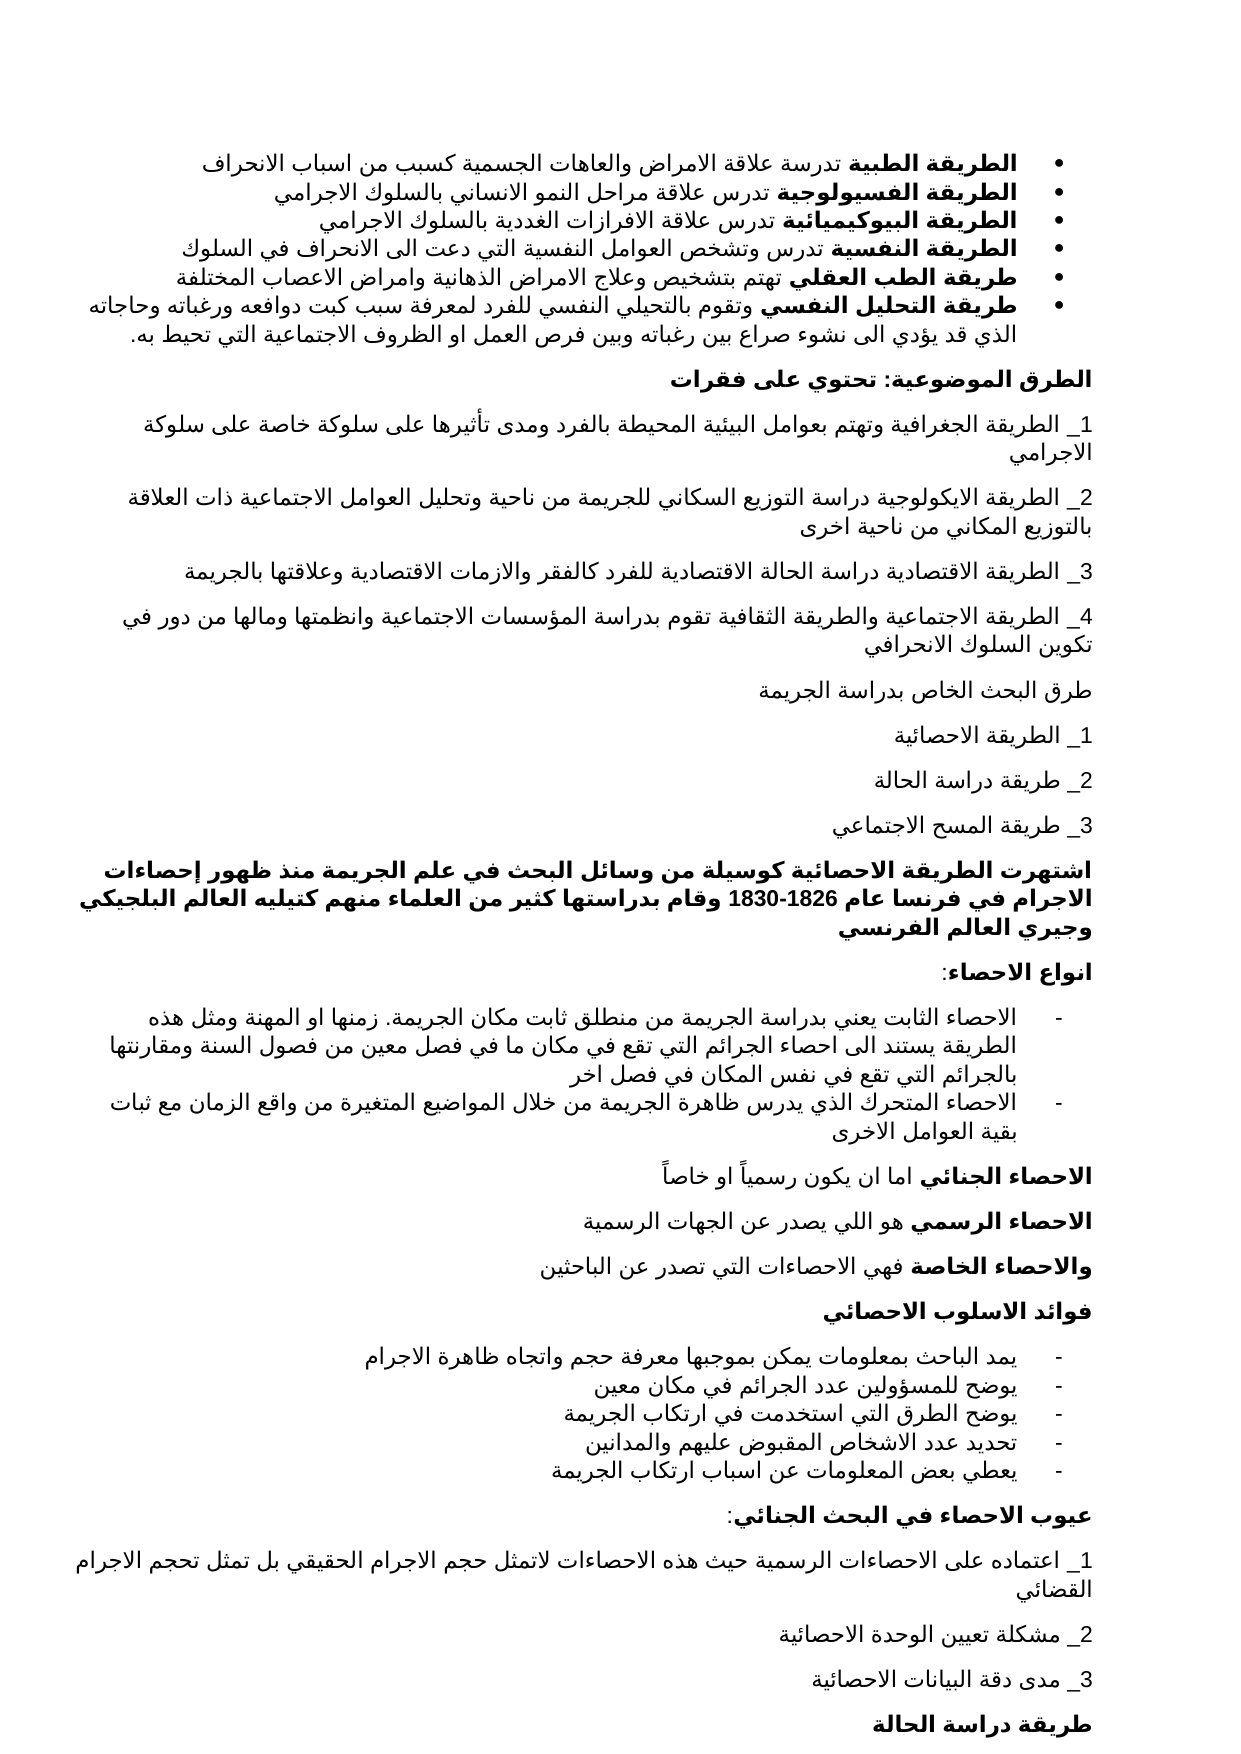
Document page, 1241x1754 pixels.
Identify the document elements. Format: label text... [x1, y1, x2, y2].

list الطريقة الفسيولوجية تدرس علاقة مراحل النمو الانساني بالسلوك الاجرامي [74, 178, 1055, 205]
text 3_ طريقة المسح الاجتماعي [74, 812, 1093, 838]
text الطرق الموضوعية: تحتوي على فقرات [74, 366, 1093, 392]
list الطريقة البيوكيميائية تدرس علاقة الافرازات الغددية بالسلوك الاجرامي [74, 207, 1055, 233]
list يمد الباحث بمعلومات يمكن بموجبها معرفة حجم واتجاه ظاهرة الاجرام [74, 1343, 1055, 1370]
text الاحصاء الجنائي اما ان يكون رسمياً او خاصاً [74, 1163, 1093, 1189]
text 1_ اعتماده على الاحصاءات الرسمية حيث هذه الاحصاءات لاتمثل حجم الاجرام الحقيقي بل تمثل تحجم الاجرام القضائي [74, 1547, 1093, 1602]
list يعطي بعض المعلومات عن اسباب ارتكاب الجريمة [74, 1457, 1055, 1483]
list طريقة الطب العقلي تهتم بتشخيص وعلاج الامراض الذهانية وامراض الاعصاب المختلفة [74, 264, 1055, 290]
text انواع الاحصاء: [74, 959, 1093, 985]
list تحديد عدد الاشخاص المقبوض عليهم والمدانين [74, 1429, 1055, 1455]
text عيوب الاحصاء في البحث الجنائي: [74, 1502, 1093, 1528]
text طريقة دراسة الحالة [74, 1711, 1093, 1737]
text 2_ مشكلة تعيين الوحدة الاحصائية [74, 1621, 1093, 1647]
text والاحصاء الخاصة فهي الاحصاءات التي تصدر عن الباحثين [74, 1253, 1093, 1279]
text 3_ مدى دقة البيانات الاحصائية [74, 1666, 1093, 1692]
text 3_ الطريقة الاقتصادية دراسة الحالة الاقتصادية للفرد كالفقر والازمات الاقتصادية وعلاقتها بالجريمة [74, 558, 1093, 584]
list يوضح للمسؤولين عدد الجرائم في مكان معين [74, 1372, 1055, 1398]
text 1_ الطريقة الجغرافية وتهتم بعوامل البيئية المحيطة بالفرد ومدى تأثيرها على سلوكة خاصة على سلوكة الاجرامي [74, 411, 1093, 466]
text 2_ الطريقة الايكولوجية دراسة التوزيع السكاني للجريمة من ناحية وتحليل العوامل الاجتماعية ذات العلاقة بالتوزيع المكاني من ناحية اخرى [74, 484, 1093, 539]
list الطريقة النفسية تدرس وتشخص العوامل النفسية التي دعت الى الانحراف في السلوك [74, 235, 1055, 262]
list الطريقة الطبية تدرسة علاقة الامراض والعاهات الجسمية كسبب من اسباب الانحراف [74, 150, 1055, 176]
text 4_ الطريقة الاجتماعية والطريقة الثقافية تقوم بدراسة المؤسسات الاجتماعية وانظمتها ومالها من دور في تكوين السلوك الانحرافي [74, 603, 1093, 658]
text طرق البحث الخاص بدراسة الجريمة [74, 677, 1093, 703]
text الاحصاء الرسمي هو اللي يصدر عن الجهات الرسمية [74, 1208, 1093, 1234]
list يوضح الطرق التي استخدمت في ارتكاب الجريمة [74, 1400, 1055, 1427]
list طريقة التحليل النفسي وتقوم بالتحيلي النفسي للفرد لمعرفة سبب كبت دوافعه ورغباته وحاجاته الذي قد يؤدي الى نشوء صراع بين رغباته وبين فرص العمل او الظروف الاجتماعية التي تحيط به. [74, 292, 1055, 347]
text اشتهرت الطريقة الاحصائية كوسيلة من وسائل البحث في علم الجريمة منذ ظهور إحصاءات الاجرام في فرنسا عام 1826-1830 وقام بدراستها كثير من العلماء منهم كتيليه العالم البلجيكي وجيري العالم الفرنسي [74, 857, 1093, 940]
text 1_ الطريقة الاحصائية [74, 722, 1093, 748]
list الاحصاء الثابت يعني بدراسة الجريمة من منطلق ثابت مكان الجريمة. زمنها او المهنة ومثل هذه الطريقة يستند الى احصاء الجرائم التي تقع في مكان ما في فصل معين من فصول السنة ومقارنتها بالجرائم التي تقع في نفس المكان في فصل اخر [74, 1004, 1055, 1087]
text 2_ طريقة دراسة الحالة [74, 767, 1093, 793]
list الاحصاء المتحرك الذي يدرس ظاهرة الجريمة من خلال المواضيع المتغيرة من واقع الزمان مع ثبات بقية العوامل الاخرى [74, 1089, 1055, 1144]
text فوائد الاسلوب الاحصائي [74, 1298, 1093, 1324]
